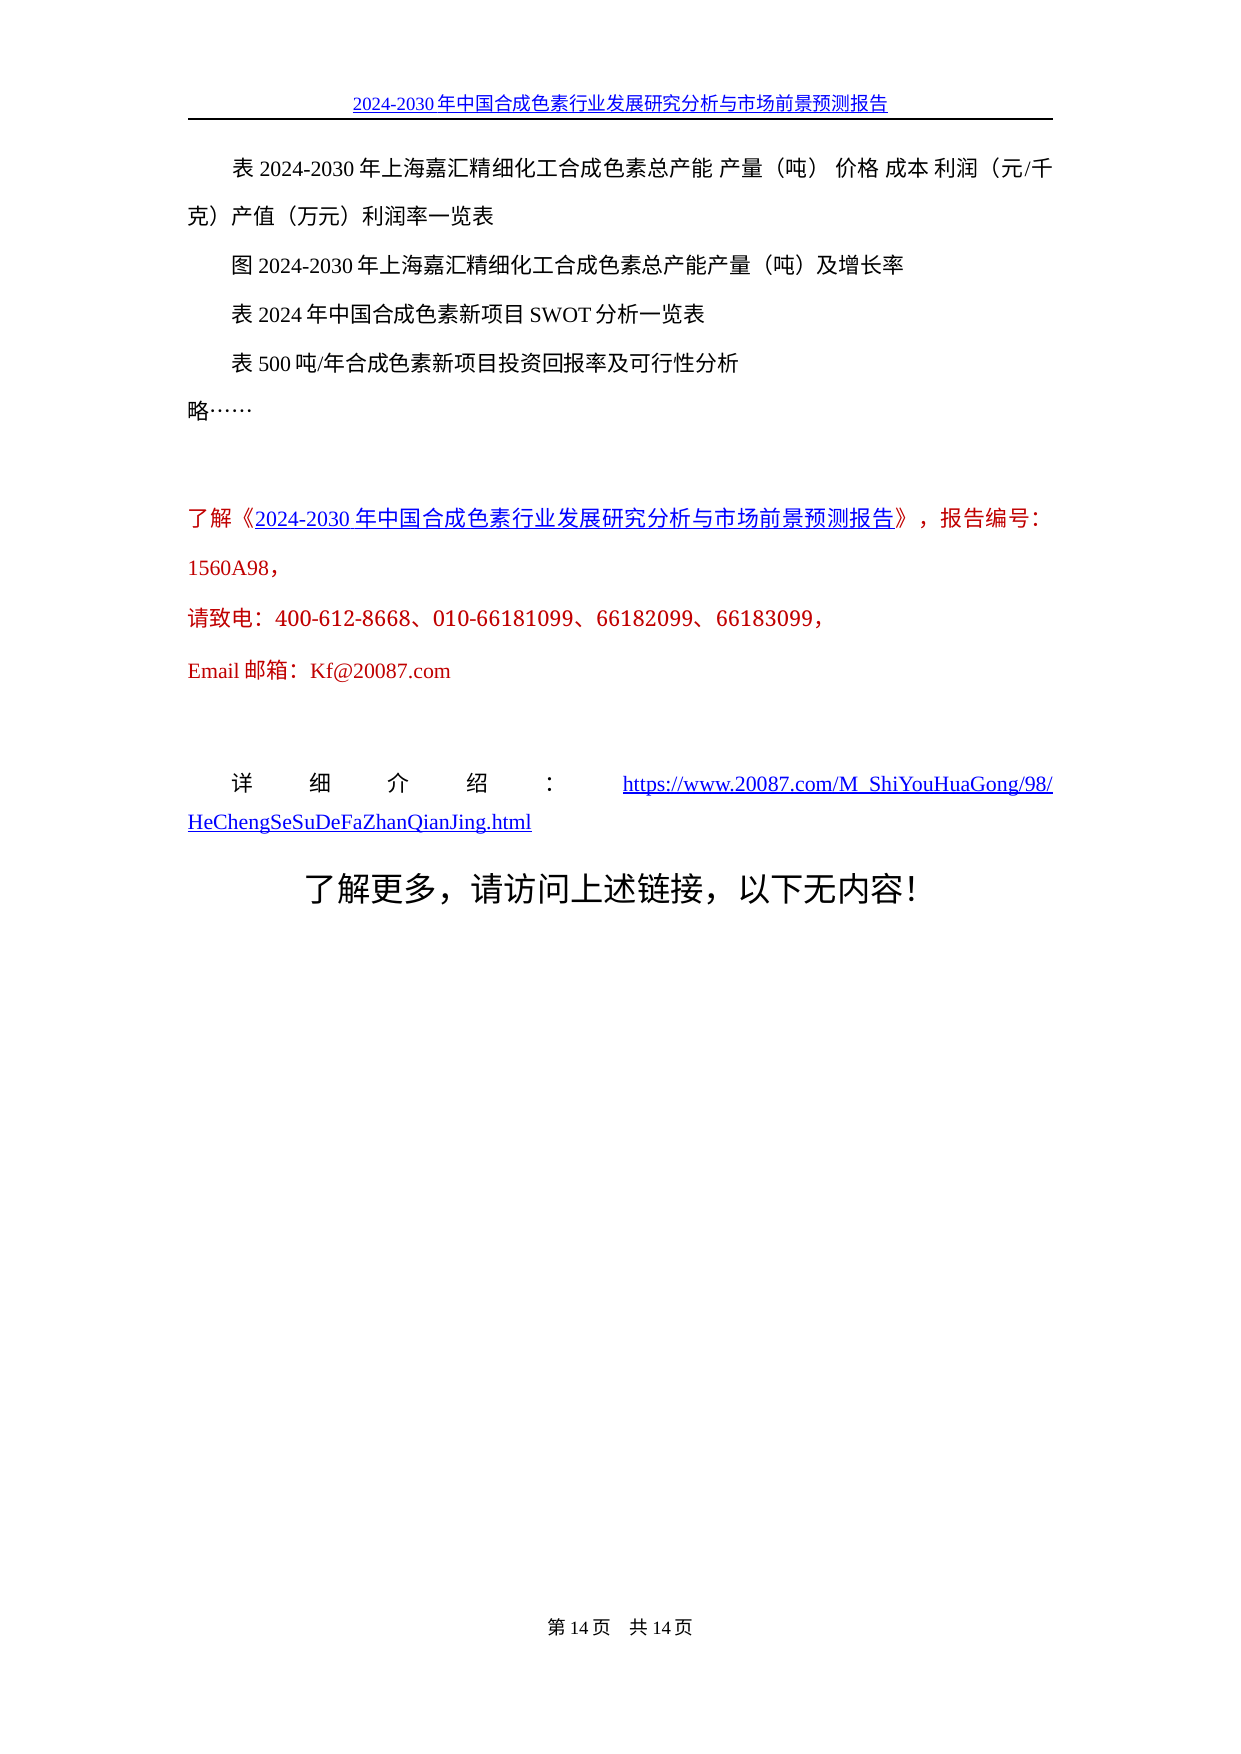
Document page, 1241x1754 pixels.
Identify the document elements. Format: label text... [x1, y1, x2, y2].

text Email邮箱：Kf@20087.com [187, 652, 1053, 685]
text 详细介绍：https://www.20087.com/M_ShiYouHuaGong/98/HeChengSeSuDeFaZhanQianJing.html [187, 765, 1053, 838]
text 请致电：400-612-8668、010-66181099、66182099、66183099， [187, 601, 1053, 633]
title 了解更多，请访问上述链接，以下无内容！ [187, 854, 1053, 919]
text 了解《2024-2030年中国合成色素行业发展研究分析与市场前景预测报告》，报告编号：1560A98， [187, 500, 1053, 582]
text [187, 150, 1053, 426]
